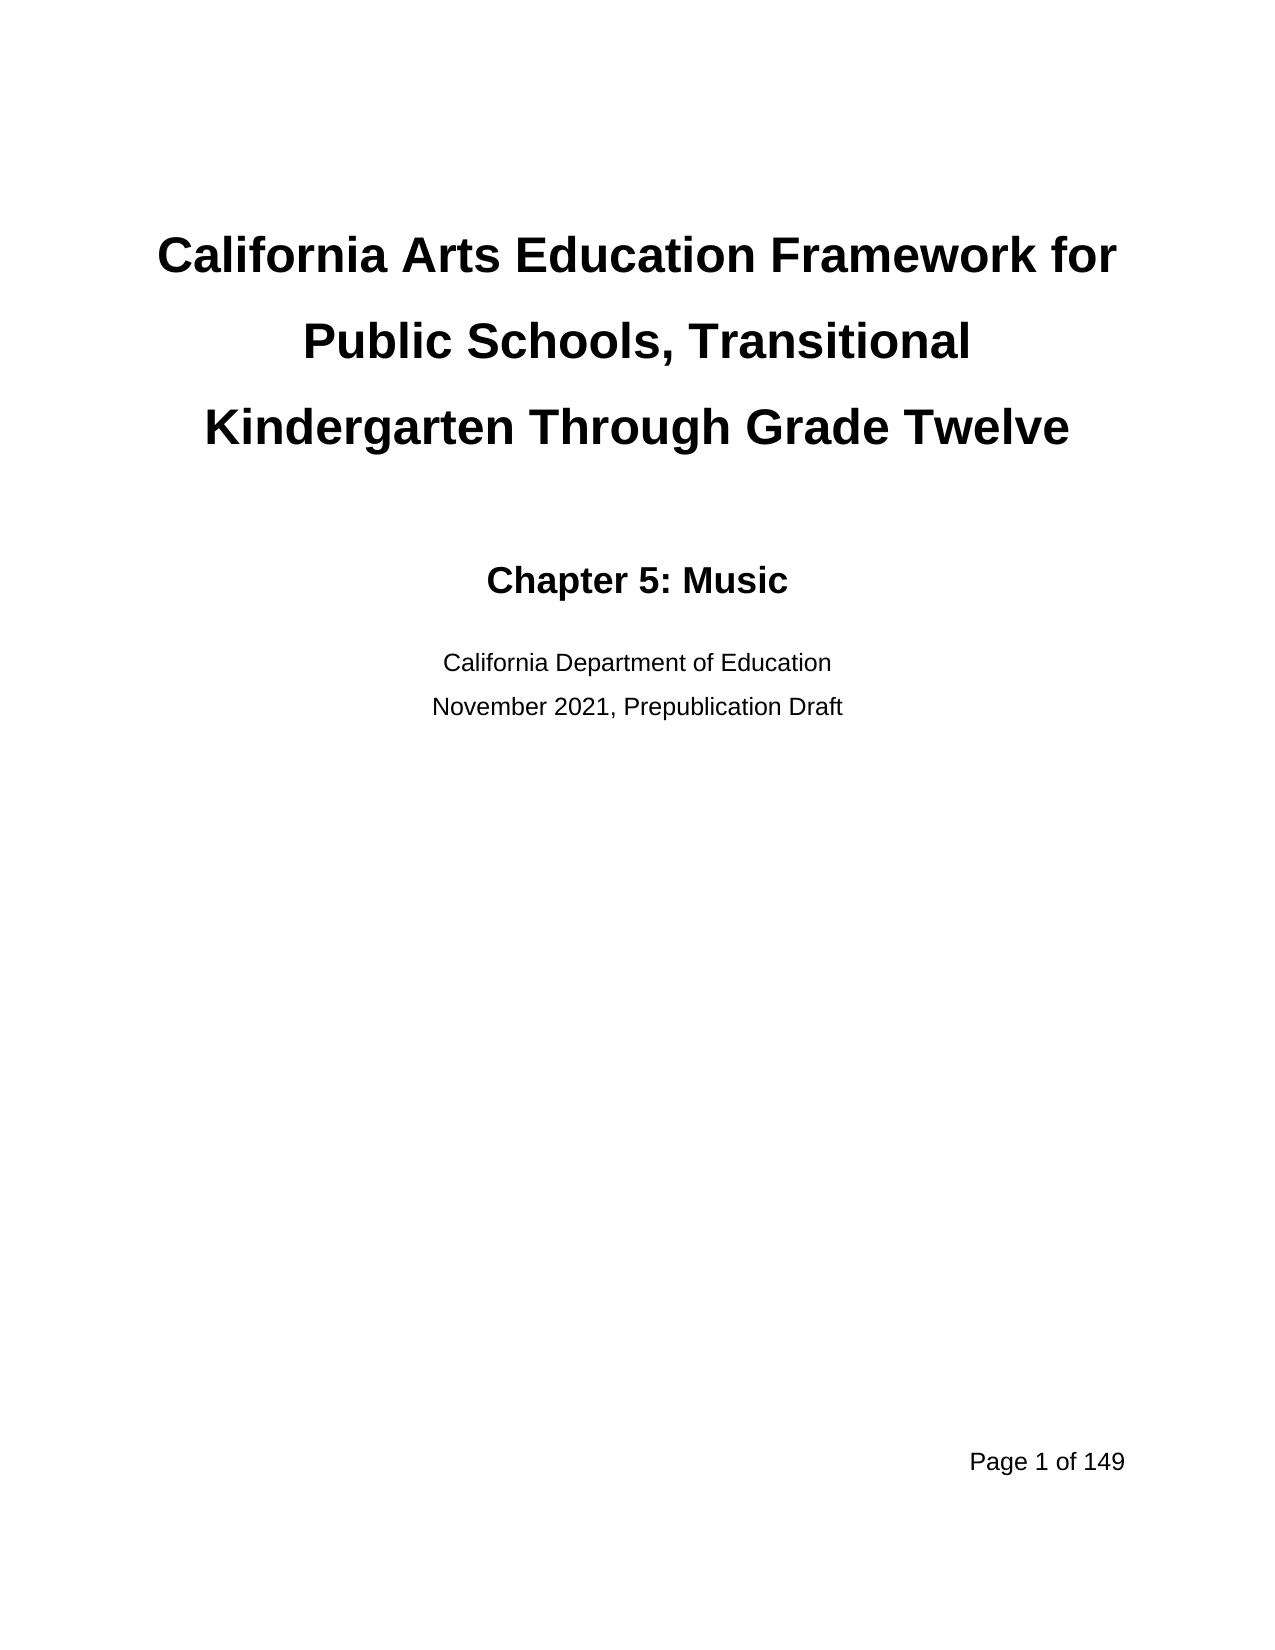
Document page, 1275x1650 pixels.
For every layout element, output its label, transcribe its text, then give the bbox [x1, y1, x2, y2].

text California Department of Education [150, 648, 1125, 677]
text November 2021, Prepublication Draft [150, 692, 1125, 720]
text Page 1 of 149 [150, 1447, 1125, 1476]
subtitle Chapter 5: Music [150, 559, 1125, 602]
subtitle California Arts Education Framework for Public Schools, Transitional Kindergarten Through Grade Twelve [150, 225, 1125, 455]
